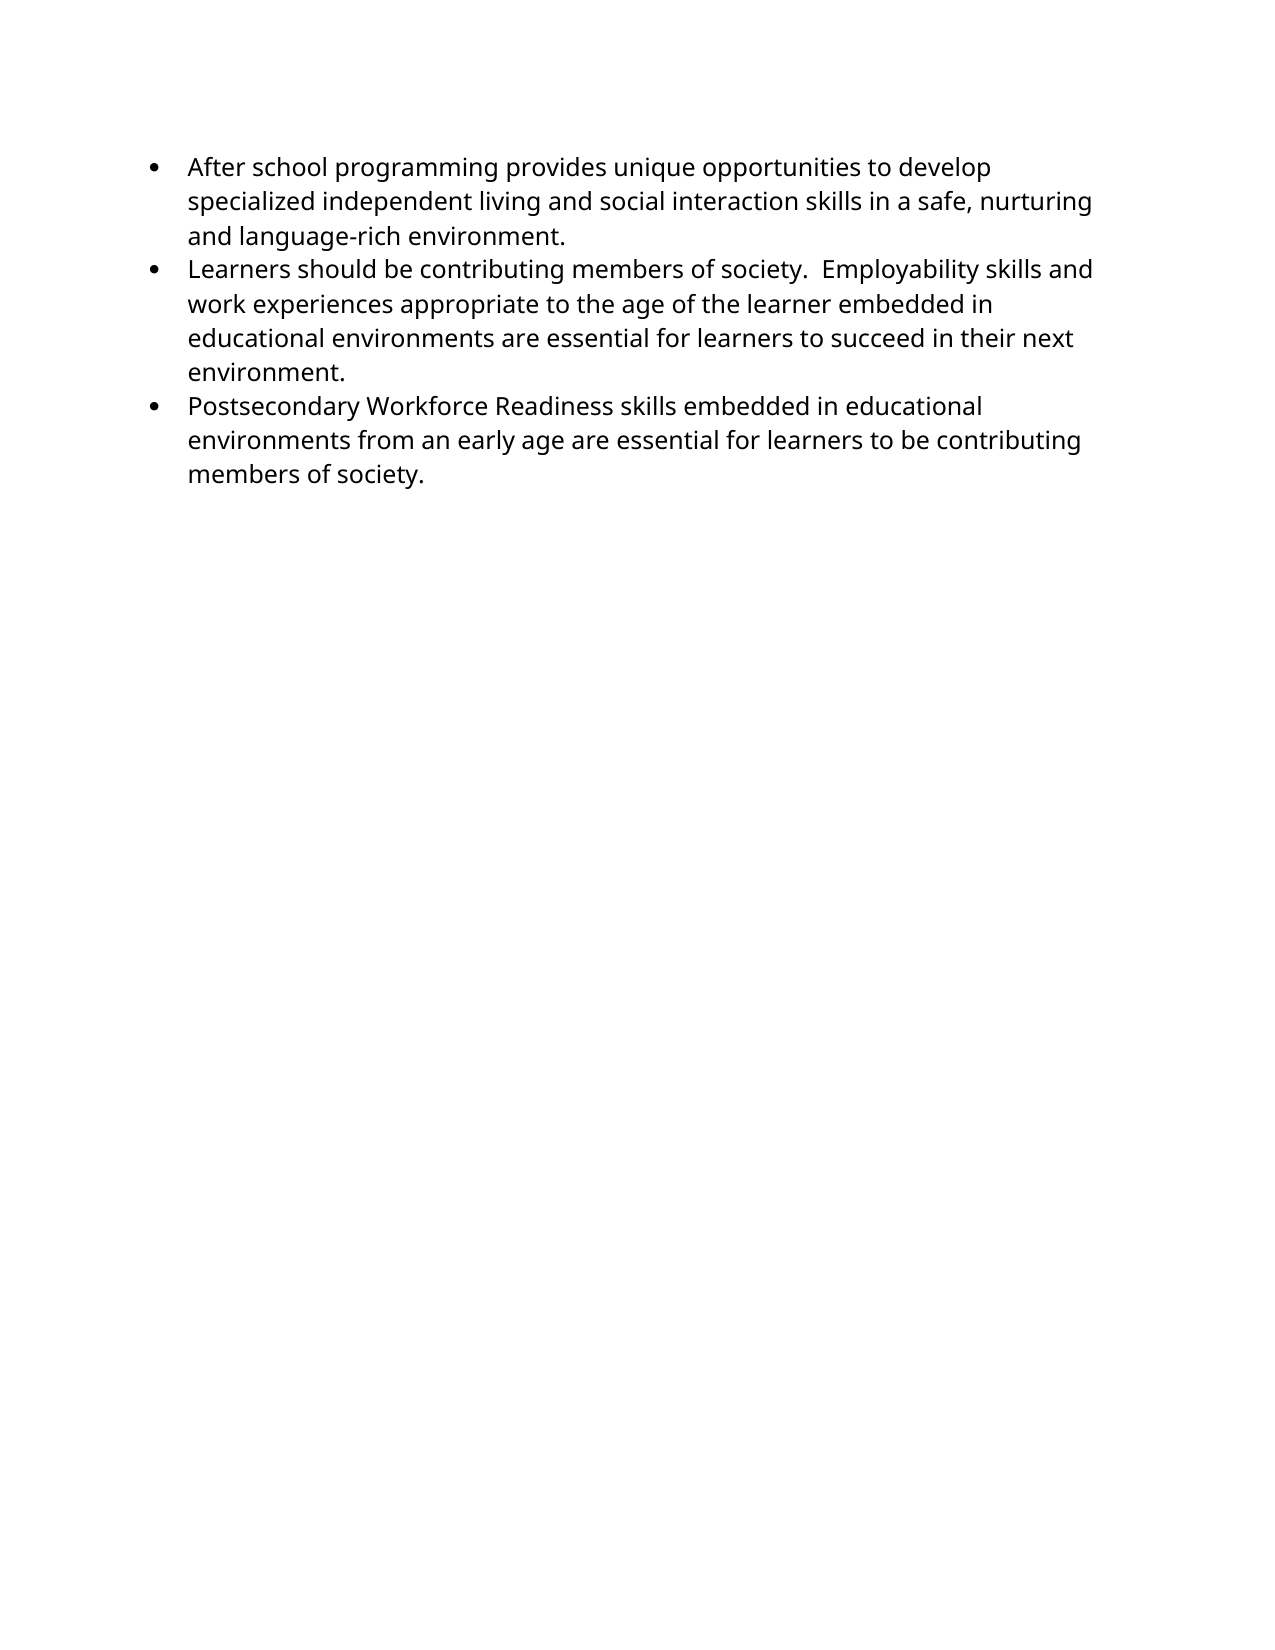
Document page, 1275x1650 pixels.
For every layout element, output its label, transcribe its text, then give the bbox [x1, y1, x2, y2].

list Postsecondary Workforce Readiness skills embedded in educational environments from an early age are essential for learners to be contributing members of society. [150, 388, 1125, 491]
list After school programming provides unique opportunities to develop specialized independent living and social interaction skills in a safe, nurturing and language-rich environment. [150, 150, 1125, 252]
list Learners should be contributing members of society. Employability skills and work experiences appropriate to the age of the learner embedded in educational environments are essential for learners to succeed in their next environment. [150, 252, 1125, 388]
